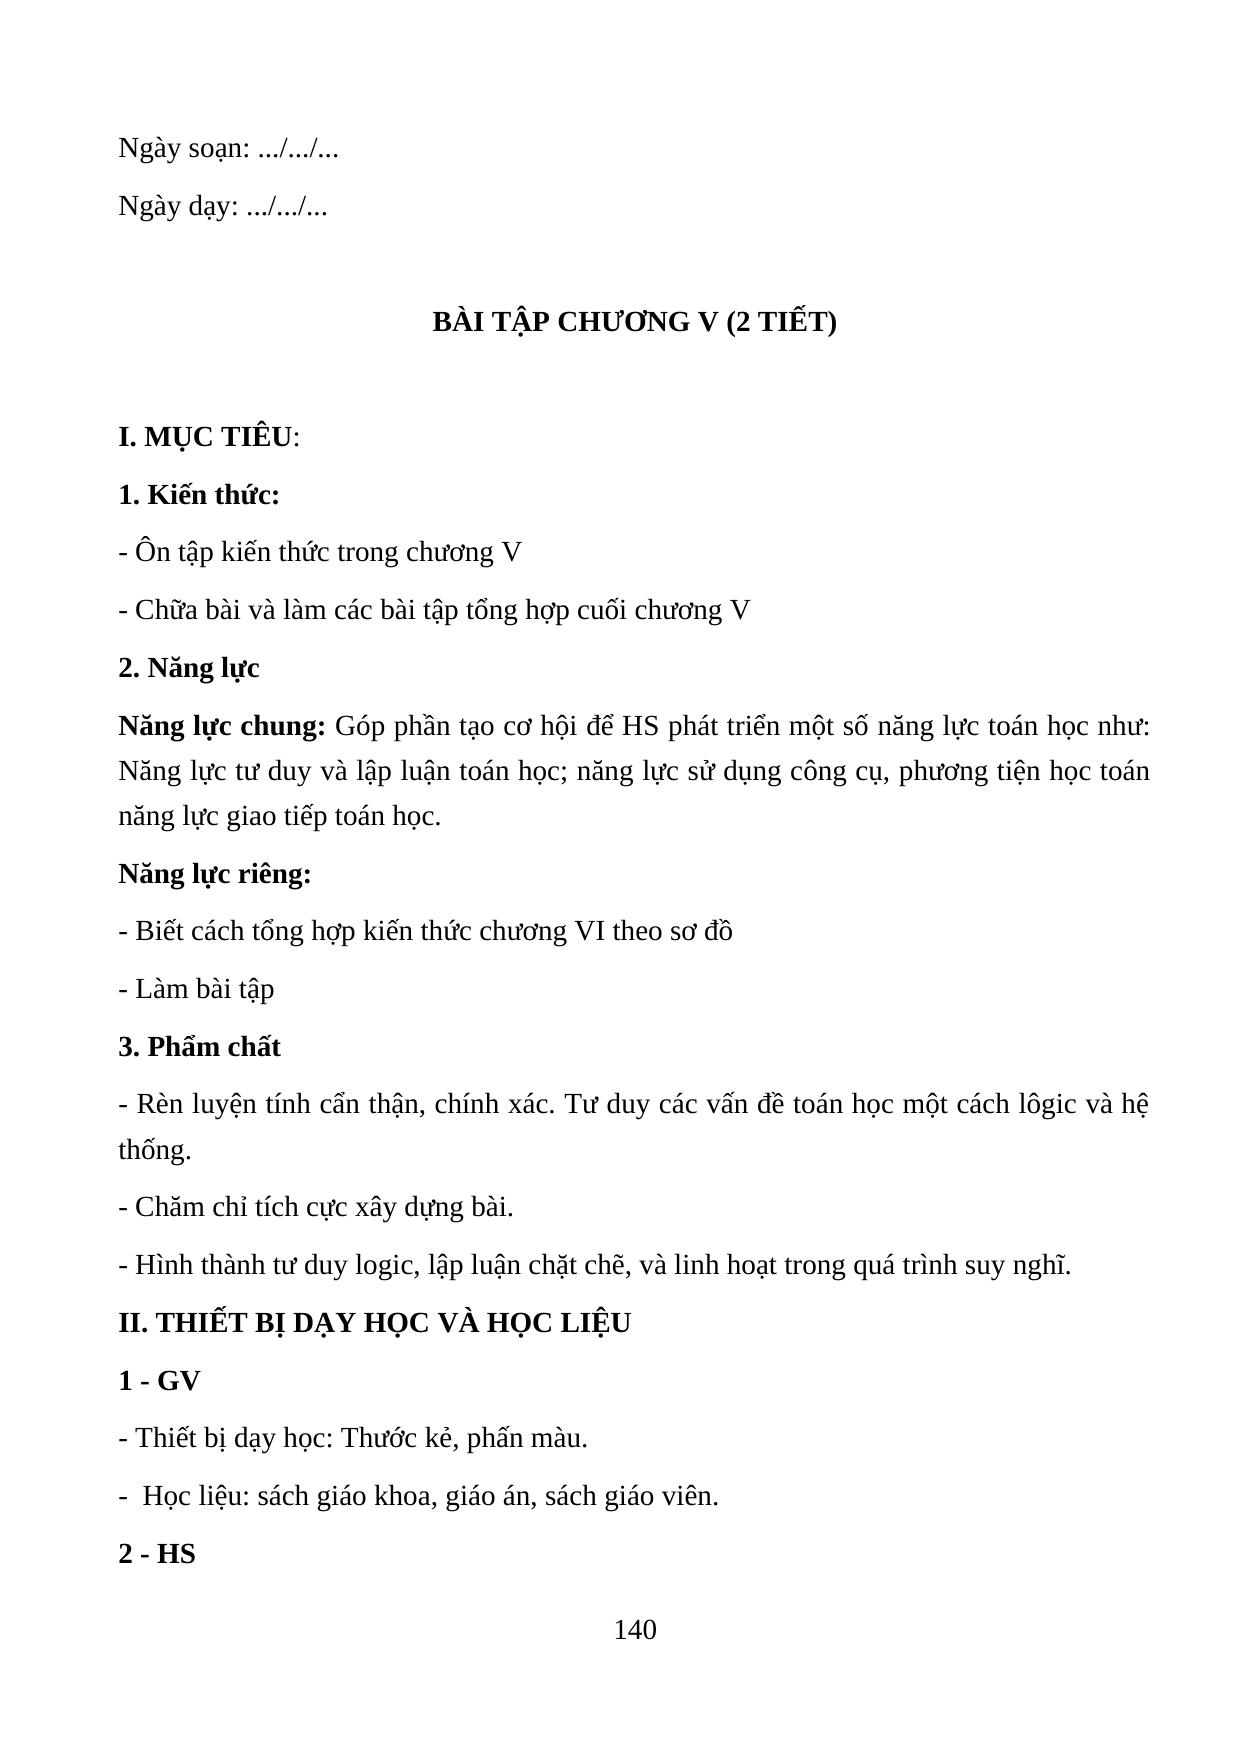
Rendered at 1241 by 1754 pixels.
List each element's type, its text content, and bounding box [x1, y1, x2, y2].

text - Chăm chỉ tích cực xây dựng bài. [118, 1189, 1152, 1223]
text 1. Kiến thức: [118, 477, 1152, 510]
text 2 - HS [118, 1536, 1152, 1569]
text - Hình thành tư duy logic, lập luận chặt chẽ, và linh hoạt trong quá trình suy nghĩ. [118, 1247, 1152, 1281]
text Năng lực chung: Góp phần tạo cơ hội để HS phát triển một số năng lực toán học như: Năng lực tư duy và lập luận toán học; năng lực sử dụng công cụ, phương tiện học toán năng lực giao tiếp toán học. [118, 708, 1152, 832]
text Năng lực riêng: [118, 856, 1152, 889]
text 2. Năng lực [118, 650, 1152, 683]
text - Ôn tập kiến thức trong chương V [118, 534, 1152, 568]
text - Học liệu: sách giáo khoa, giáo án, sách giáo viên. [118, 1478, 1152, 1512]
text 1 - GV [118, 1363, 1152, 1396]
text II. THIẾT BỊ DẠY HỌC VÀ HỌC LIỆU [118, 1305, 1152, 1338]
text - Rèn luyện tính cẩn thận, chính xác. Tư duy các vấn đề toán học một cách lôgic và hệ thống. [118, 1087, 1152, 1165]
text Ngày soạn: .../.../... [118, 131, 1152, 164]
text - Thiết bị dạy học: Thước kẻ, phấn màu. [118, 1420, 1152, 1454]
text - Làm bài tập [118, 971, 1152, 1005]
text - Chữa bài và làm các bài tập tổng hợp cuối chương V [118, 592, 1152, 626]
text - Biết cách tổng hợp kiến thức chương VI theo sơ đồ [118, 913, 1152, 947]
text Ngày dạy: .../.../... [118, 188, 1152, 222]
text I. MỤC TIÊU: [118, 419, 1152, 453]
subtitle bài tập chương v (2 tiết) [118, 304, 1152, 337]
text 3. Phẩm chất [118, 1029, 1152, 1062]
